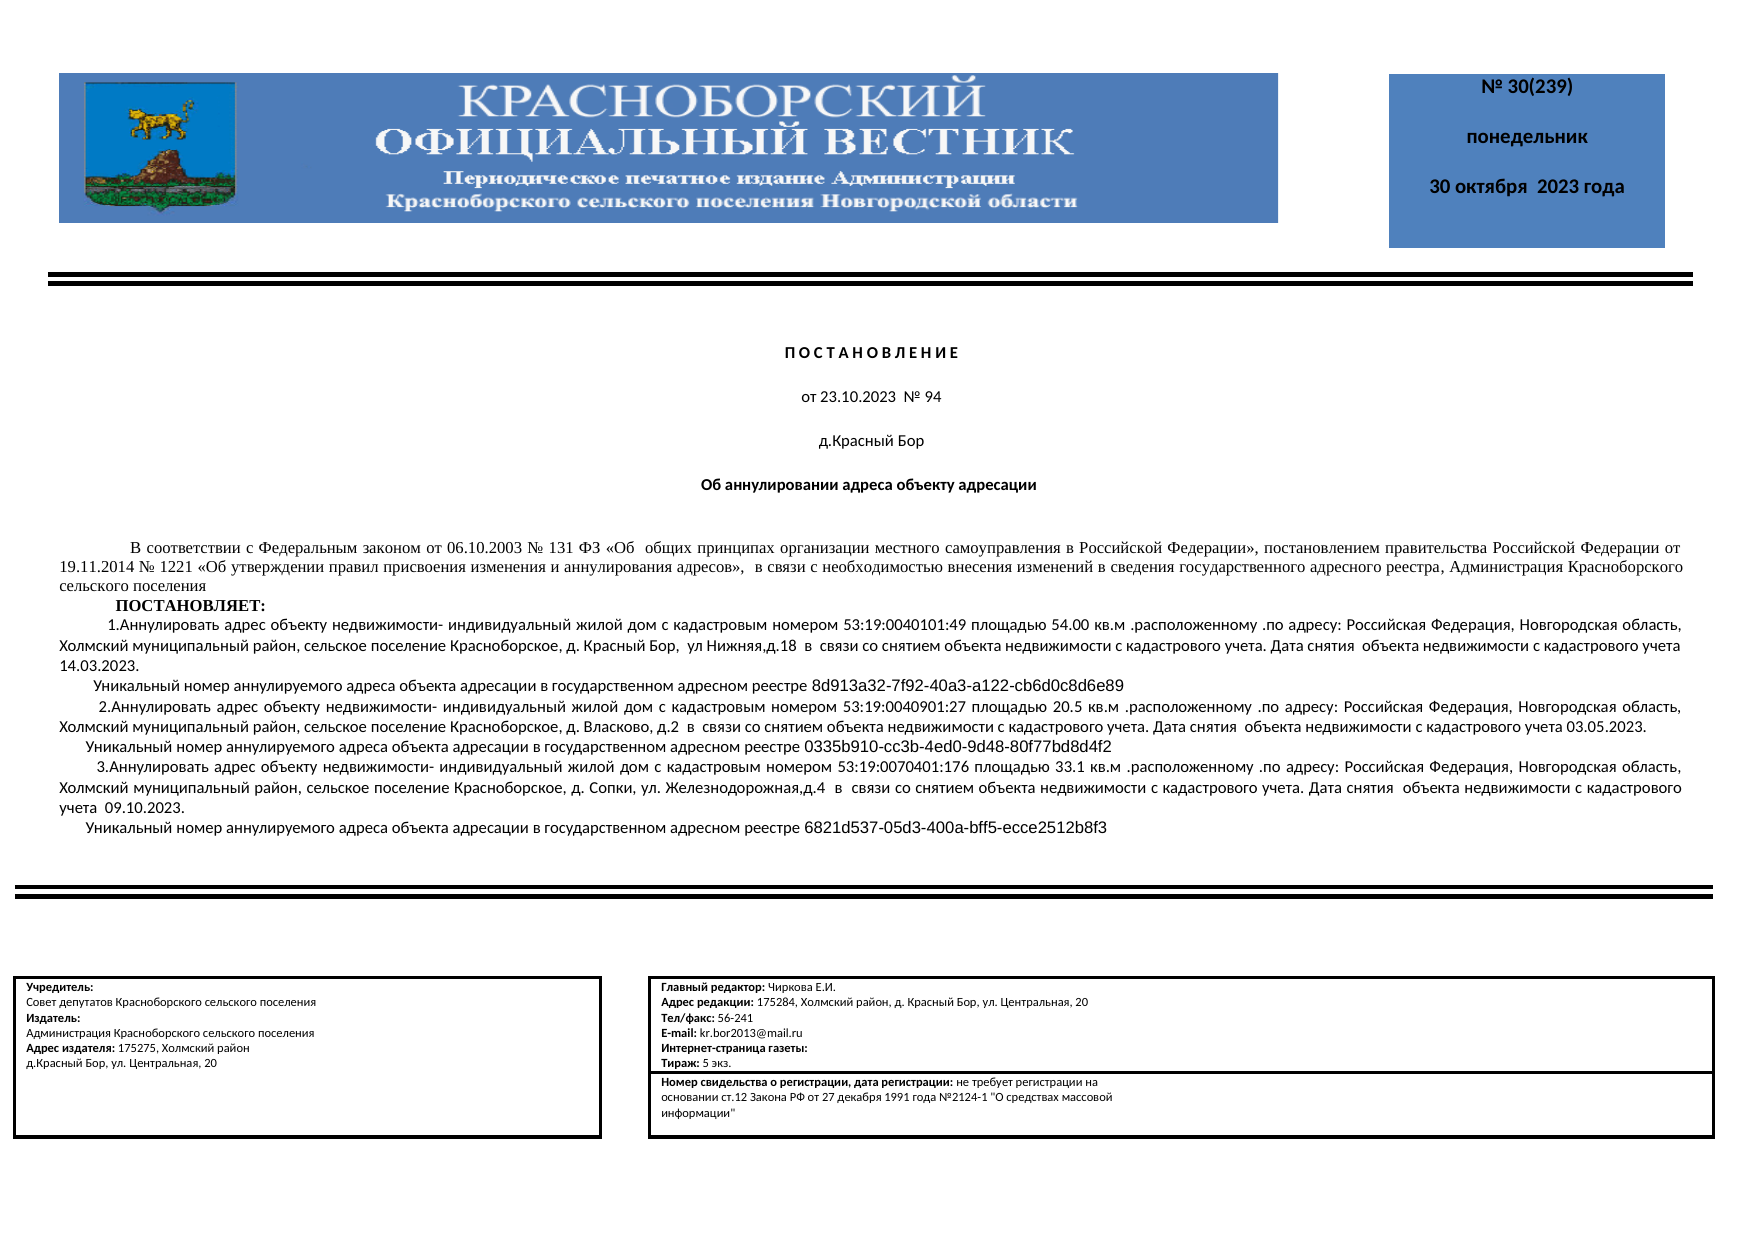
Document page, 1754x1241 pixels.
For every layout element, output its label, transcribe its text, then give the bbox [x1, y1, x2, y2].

text от 23.10.2023 № 94 [59, 386, 1683, 406]
text Уникальный номер аннулируемого адреса объекта адресации в государственном адресном реестре 6821d537-05d3-400a-bff5-ecce2512b8f3 [59, 818, 1683, 838]
text д.Красный Бор [59, 430, 1683, 451]
table_header Об аннулировании адреса объекту адресации [441, 475, 1401, 495]
text ПОСТАНОВЛЯЕТ: [59, 595, 1683, 614]
text 3.Аннулировать адрес объекту недвижимости- индивидуальный жилой дом с кадастровым номером 53:19:0070401:176 площадью 33.1 кв.м .расположенному .по адресу: Российская Федерация, Новгородская область, Холмский муниципальный район, сельское поселение Красноборское, д. Сопки, ул. Железнодорожная,д.4 в связи со снятием объекта недвижимости с кадастрового учета. Дата снятия объекта недвижимости с кадастрового учета 09.10.2023. [59, 757, 1683, 818]
text П О С Т А Н О В Л Е Н И Е [59, 342, 1683, 362]
text 2.Аннулировать адрес объекту недвижимости- индивидуальный жилой дом с кадастровым номером 53:19:0040901:27 площадью 20.5 кв.м .расположенному .по адресу: Российская Федерация, Новгородская область, Холмский муниципальный район, сельское поселение Красноборское, д. Власково, д.2 в связи со снятием объекта недвижимости с кадастрового учета. Дата снятия объекта недвижимости с кадастрового учета 03.05.2023. [59, 696, 1683, 736]
text Уникальный номер аннулируемого адреса объекта адресации в государственном адресном реестре 0335b910-cc3b-4ed0-9d48-80f77bd8d4f2 [59, 736, 1683, 757]
text 1.Аннулировать адрес объекту недвижимости- индивидуальный жилой дом с кадастровым номером 53:19:0040101:49 площадью 54.00 кв.м .расположенному .по адресу: Российская Федерация, Новгородская область, Холмский муниципальный район, сельское поселение Красноборское, д. Красный Бор, ул Нижняя,д.18 в связи со снятием объекта недвижимости с кадастрового учета. Дата снятия объекта недвижимости с кадастрового учета 14.03.2023. [59, 614, 1683, 676]
text В соответствии с Федеральным законом от 06.10.2003 № 131 ФЗ «Об общих принципах организации местного самоуправления в Российской Федерации», постановлением правительства Российской Федерации от 19.11.2014 № 1221 «Об утверждении правил присвоения изменения и аннулирования адресов», в связи с необходимостью внесения изменений в сведения государственного адресного реестра, Администрация Красноборского сельского поселения [59, 538, 1683, 595]
text Уникальный номер аннулируемого адреса объекта адресации в государственном адресном реестре 8d913a32-7f92-40a3-a122-cb6d0c8d6e89 [59, 676, 1683, 696]
